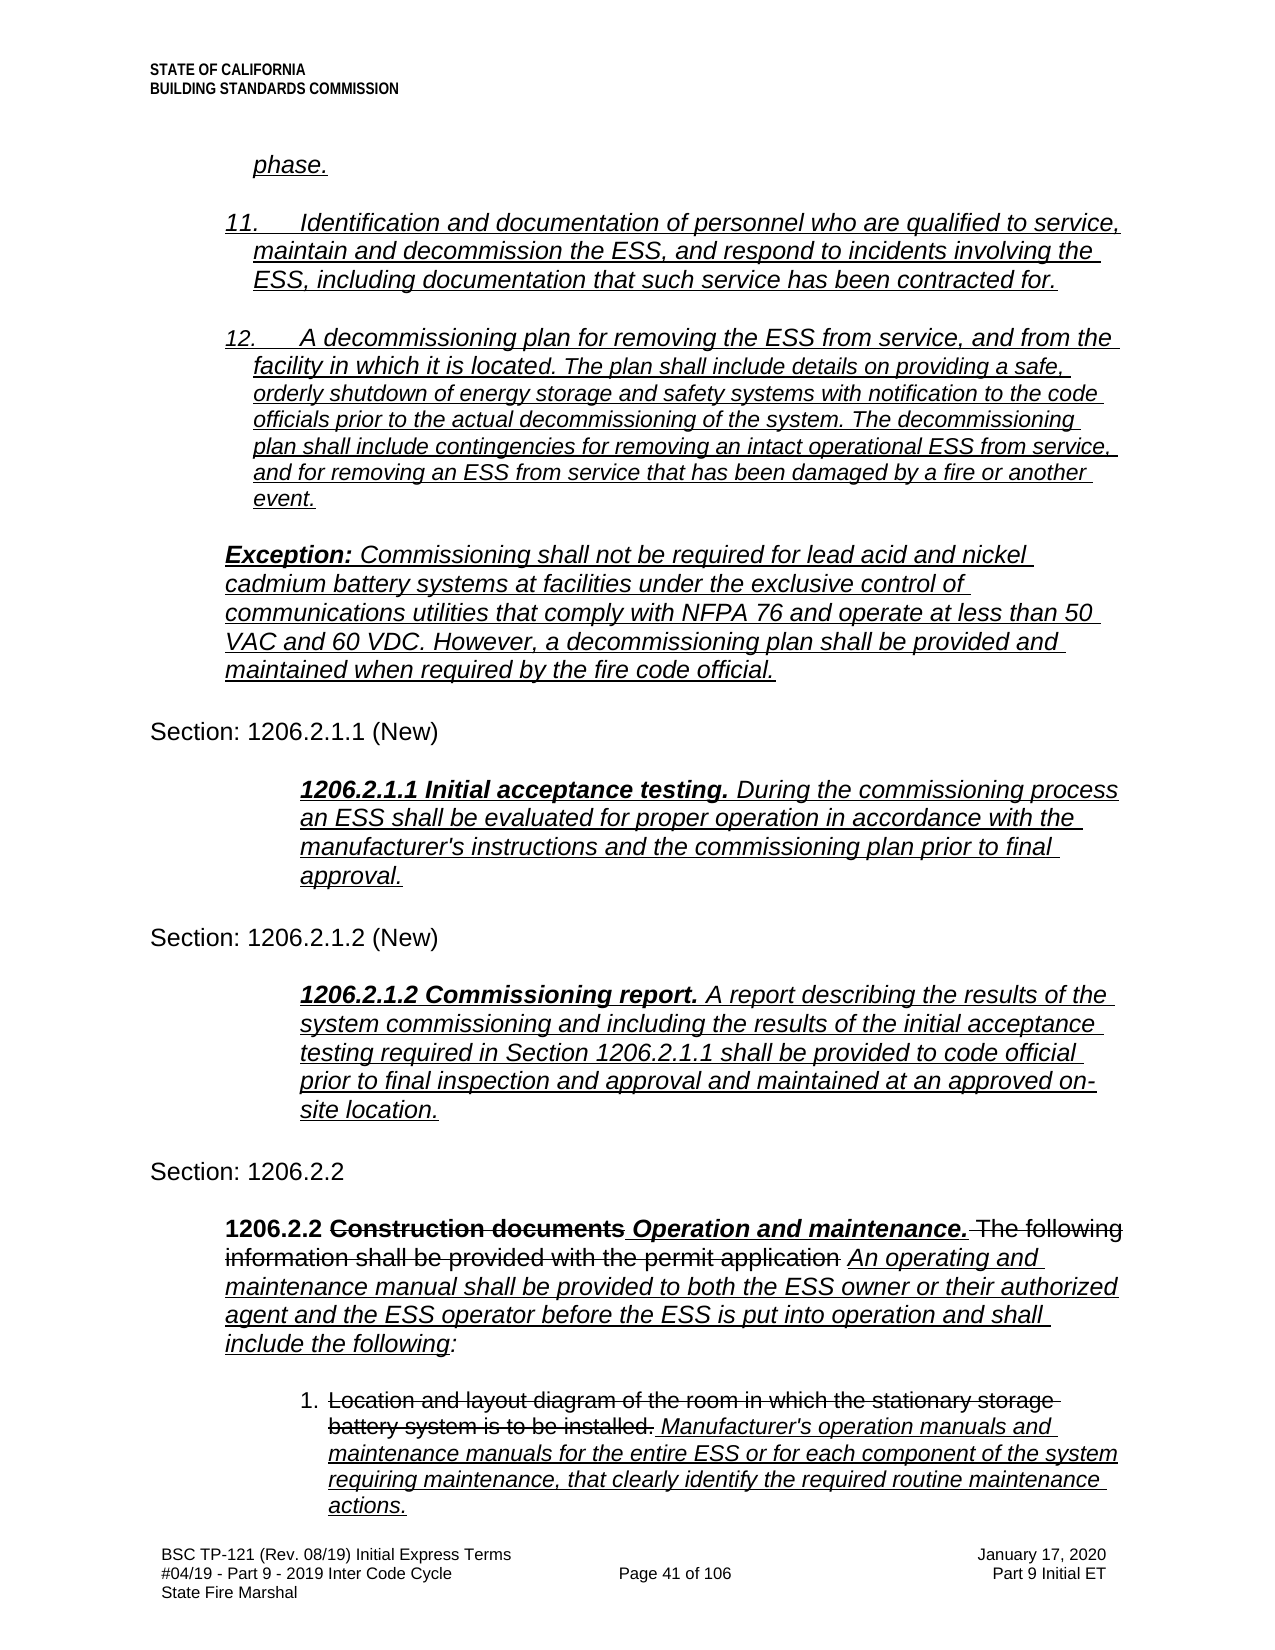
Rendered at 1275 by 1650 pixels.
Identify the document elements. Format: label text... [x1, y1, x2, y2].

list A decommissioning plan for removing the ESS from service, and from the facility in which it is located. The plan shall include details on providing a safe, orderly shutdown of energy storage and safety systems with notification to the code officials prior to the actual decommissioning of the system. The decommissioning plan shall include contingencies for removing an intact operational ESS from service, and for removing an ESS from service that has been damaged by a fire or another event. [225, 322, 1125, 512]
list Location and layout diagram of the room in which the stationary storage battery system is to be installed. Manufacturer's operation manuals and maintenance manuals for the entire ESS or for each component of the system requiring maintenance, that clearly identify the required routine maintenance actions. [300, 1387, 1125, 1518]
text 1206.2.1.1 Initial acceptance testing. During the commissioning process an ESS shall be evaluated for proper operation in accordance with the manufacturer's instructions and the commissioning plan prior to final approval. [300, 775, 1125, 890]
text 1206.2.1.2 Commissioning report. A report describing the results of the system commissioning and including the results of the initial acceptance testing required in Section 1206.2.1.1 shall be provided to code official prior to final inspection and approval and maintained at an approved on-site location. [300, 980, 1125, 1124]
list Identification and documentation of personnel who are qualified to service, maintain and decommission the ESS, and respond to incidents involving the ESS, including documentation that such service has been contracted for. [225, 207, 1125, 294]
subtitle Section: 1206.2.2 [150, 1157, 1125, 1186]
text 1206.2.2 Construction documents Operation and maintenance. The following information shall be provided with the permit application An operating and maintenance manual shall be provided to both the ESS owner or their authorized agent and the ESS operator before the ESS is put into operation and shall include the following: [225, 1214, 1125, 1358]
subtitle Section: 1206.2.1.1 (New) [150, 717, 1125, 746]
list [225, 150, 1125, 179]
text Exception: Commissioning shall not be required for lead acid and nickel cadmium battery systems at facilities under the exclusive control of communications utilities that comply with NFPA 76 and operate at less than 50 VAC and 60 VDC. However, a decommissioning plan shall be provided and maintained when required by the fire code official. [225, 541, 1125, 684]
subtitle Section: 1206.2.1.2 (New) [150, 923, 1125, 951]
